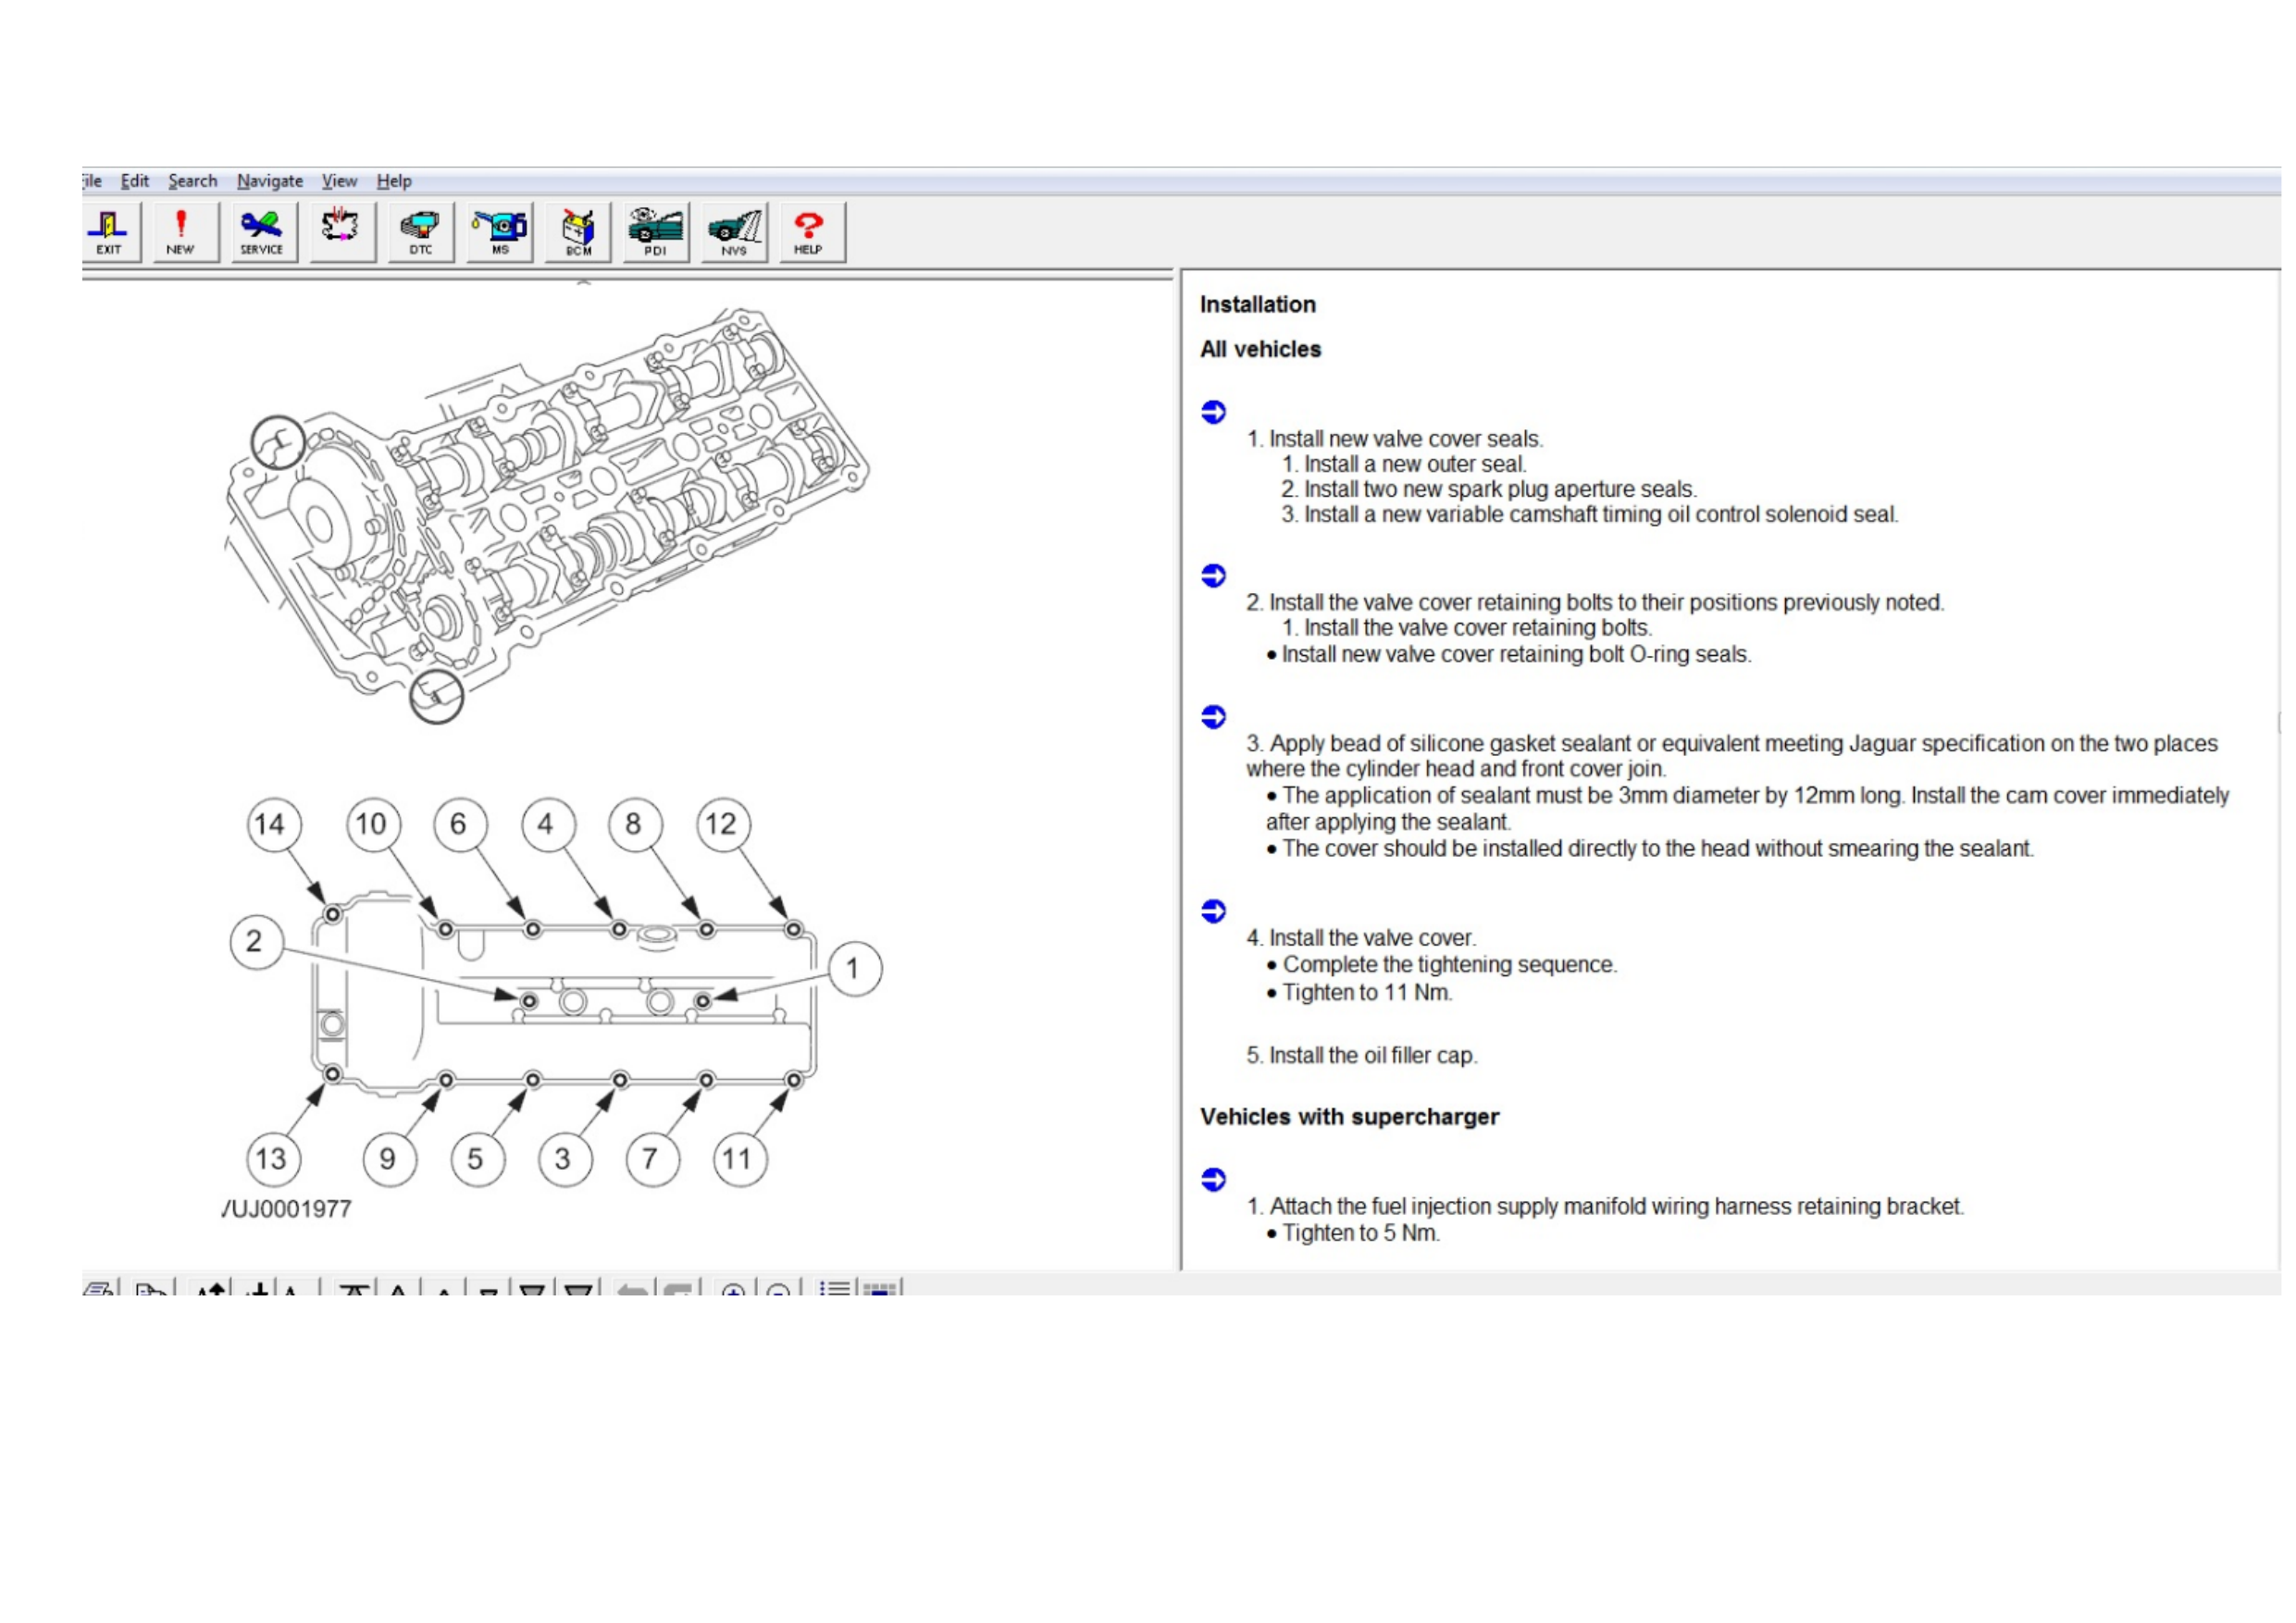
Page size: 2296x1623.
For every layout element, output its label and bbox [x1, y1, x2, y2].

picture [81, 167, 2282, 1295]
